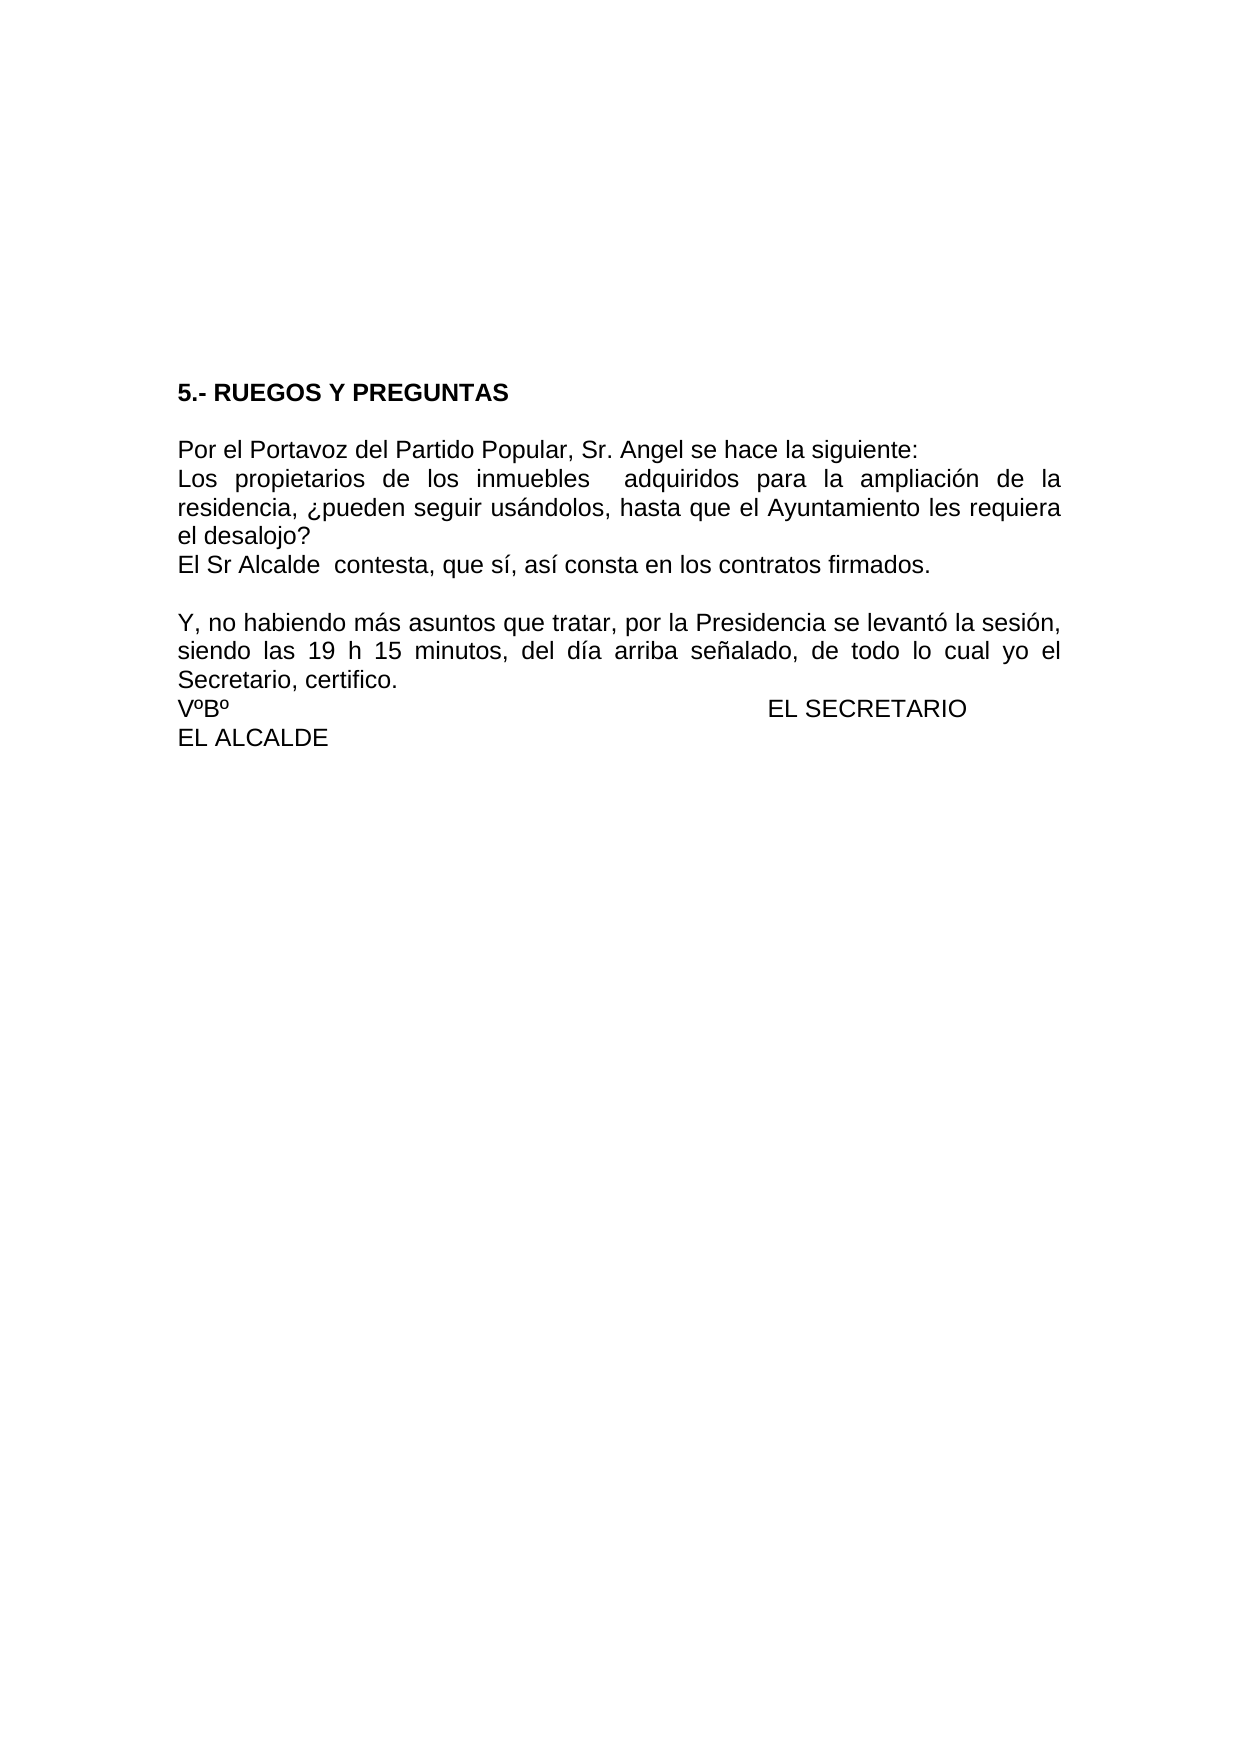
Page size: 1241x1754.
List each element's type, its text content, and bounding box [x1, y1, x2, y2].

text El Sr Alcalde contesta, que sí, así consta en los contratos firmados. [177, 550, 1063, 579]
text VºBº EL SECRETARIO [177, 694, 1063, 723]
text Y, no habiendo más asuntos que tratar, por se levantó la sesión, siendo las 19 h 15 minutos, del día arriba señalado, de todo lo cual yo el Secretario, certifico. [177, 608, 1063, 694]
text EL ALCALDE [177, 723, 1063, 751]
text Por el Portavoz del Partido Popular, Sr. Angel se hace la siguiente: [177, 435, 1063, 464]
text Los propietarios de los inmuebles adquiridos para la ampliación de la residencia, ¿pueden seguir usándolos, hasta que el Ayuntamiento les requiera el desalojo? [177, 464, 1063, 550]
text 5.- RUEGOS Y PREGUNTAS [177, 378, 1063, 406]
